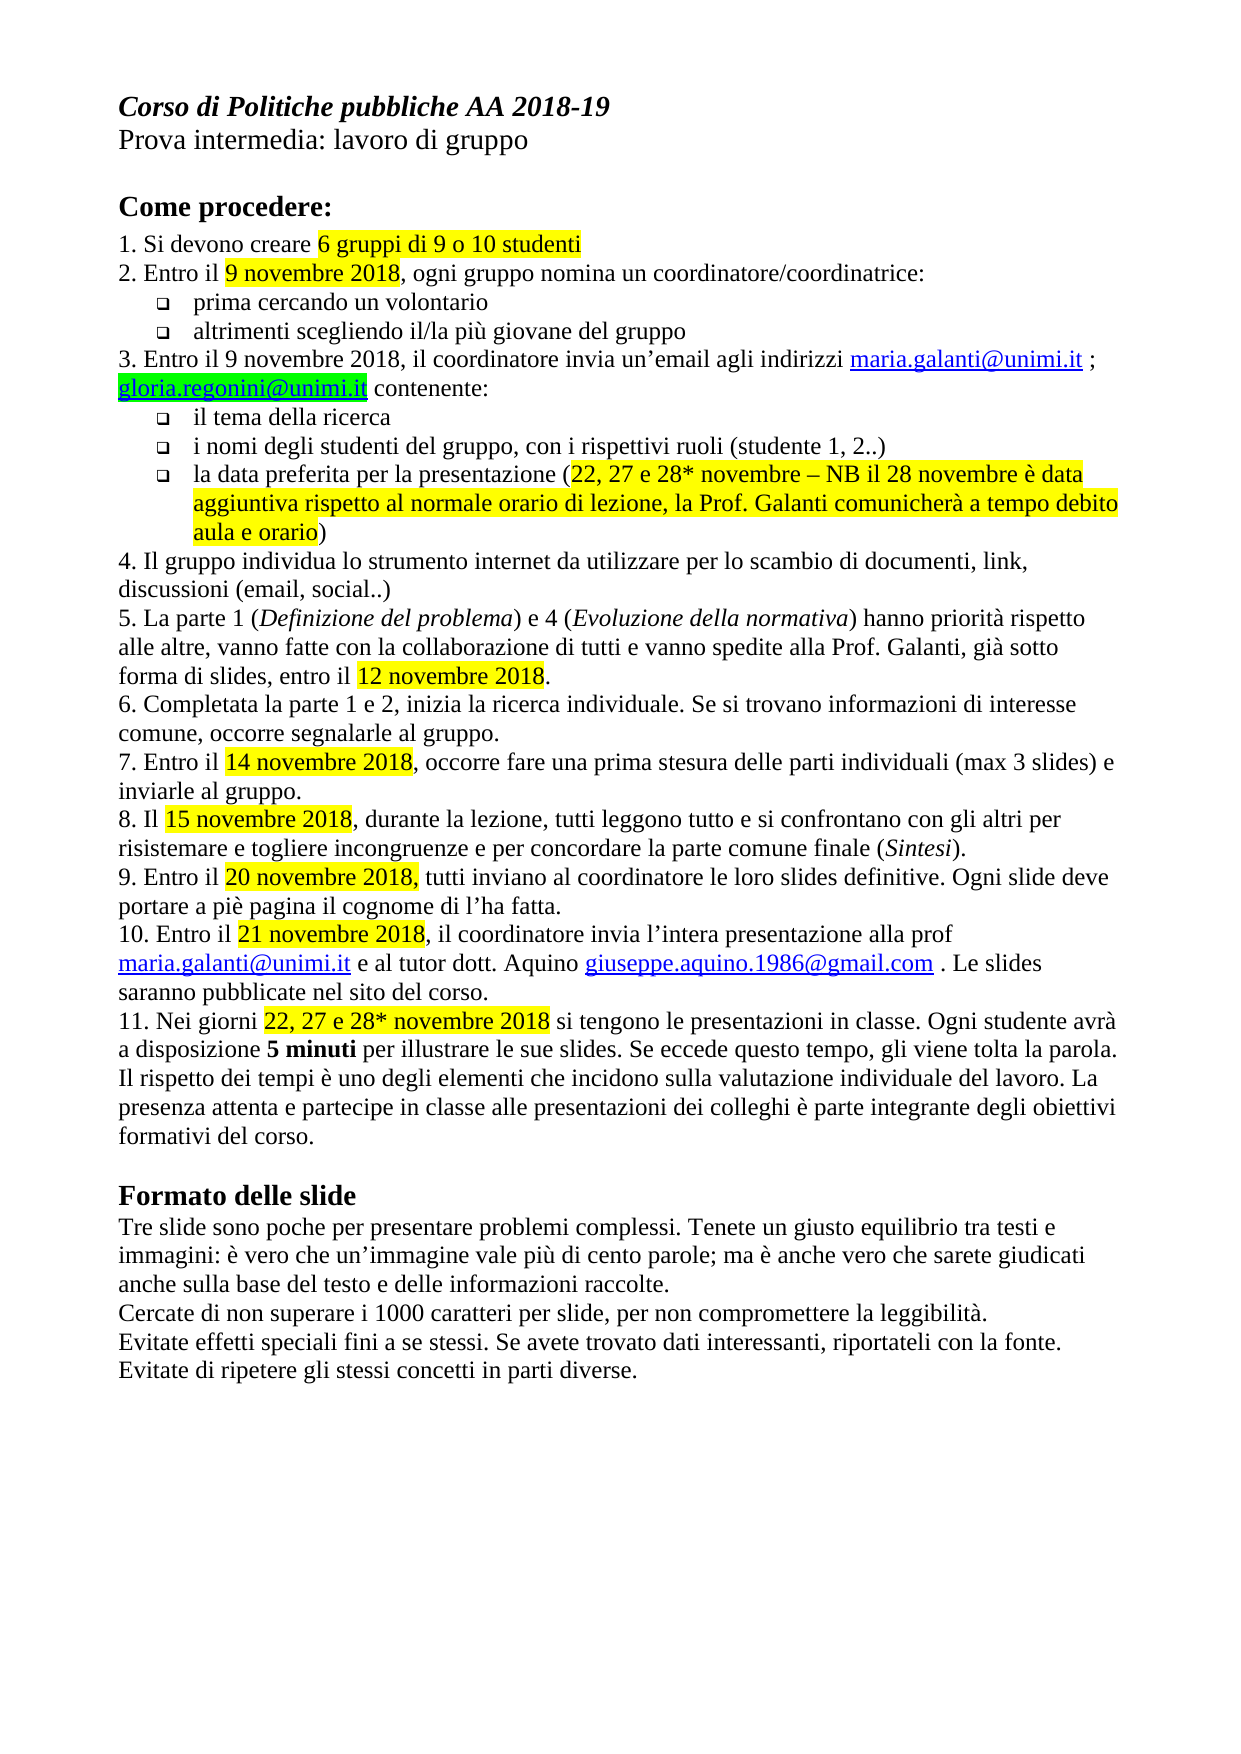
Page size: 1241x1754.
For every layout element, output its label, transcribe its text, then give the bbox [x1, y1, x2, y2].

text Come procedere: [118, 189, 1122, 223]
text 6. Completata la parte 1 e 2, inizia la ricerca individuale. Se si trovano informazioni di interesse comune, occorre segnalarle al gruppo. [118, 689, 1122, 747]
text Evitate di ripetere gli stessi concetti in parti diverse. [118, 1356, 1122, 1384]
list i nomi degli studenti del gruppo, con i rispettivi ruoli (studente 1, 2..) [156, 431, 1122, 459]
list il tema della ricerca [156, 402, 1122, 431]
text Corso di Politiche pubbliche AA 2018-19 [118, 89, 1122, 122]
text 11. Nei giorni 22, 27 e 28* novembre 2018 si tengono le presentazioni in classe. Ogni studente avrà a disposizione 5 minuti per illustrare le sue slides. Se eccede questo tempo, gli viene tolta la parola. Il rispetto dei tempi è uno degli elementi che incidono sulla valutazione individuale del lavoro. La presenza attenta e partecipe in classe alle presentazioni dei colleghi è parte integrante degli obiettivi formativi del corso. [118, 1006, 1122, 1149]
text Prova intermedia: lavoro di gruppo [118, 122, 1122, 156]
text 8. Il 15 novembre 2018, durante la lezione, tutti leggono tutto e si confrontano con gli altri per risistemare e togliere incongruenze e per concordare la parte comune finale (Sintesi). [118, 804, 1122, 862]
text Tre slide sono poche per presentare problemi complessi. Tenete un giusto equilibrio tra testi e immagini: è vero che un’immagine vale più di cento parole; ma è anche vero che sarete giudicati anche sulla base del testo e delle informazioni raccolte. [118, 1212, 1122, 1298]
list altrimenti scegliendo il/la più giovane del gruppo [156, 316, 1122, 344]
text 1. Si devono creare 6 gruppi di 9 o 10 studenti [118, 229, 1122, 258]
text 7. Entro il 14 novembre 2018, occorre fare una prima stesura delle parti individuali (max 3 slides) e inviarle al gruppo. [118, 747, 1122, 804]
text 10. Entro il 21 novembre 2018, il coordinatore invia l’intera presentazione alla prof maria.galanti@unimi.it e al tutor dott. Aquino giuseppe.aquino.1986@gmail.com . Le slides saranno pubblicate nel sito del corso. [118, 919, 1122, 1006]
text Evitate effetti speciali fini a se stessi. Se avete trovato dati interessanti, riportateli con la fonte. [118, 1327, 1122, 1356]
text 3. Entro il 9 novembre 2018, il coordinatore invia un’email agli indirizzi maria.galanti@unimi.it ; gloria.regonini@unimi.it contenente: [118, 344, 1122, 402]
text 5. La parte 1 (Definizione del problema) e 4 (Evoluzione della normativa) hanno priorità rispetto alle altre, vanno fatte con la collaborazione di tutti e vanno spedite alla Prof. Galanti, già sotto forma di slides, entro il 12 novembre 2018. [118, 603, 1122, 689]
text 9. Entro il 20 novembre 2018, tutti inviano al coordinatore le loro slides definitive. Ogni slide deve portare a piè pagina il cognome di l’ha fatta. [118, 862, 1122, 919]
list prima cercando un volontario [156, 287, 1122, 316]
list la data preferita per la presentazione (22, 27 e 28* novembre – NB il 28 novembre è data aggiuntiva rispetto al normale orario di lezione, la Prof. Galanti comunicherà a tempo debito aula e orario) [156, 459, 1122, 546]
text Cercate di non superare i 1000 caratteri per slide, per non compromettere la leggibilità. [118, 1298, 1122, 1327]
text 4. Il gruppo individua lo strumento internet da utilizzare per lo scambio di documenti, link, discussioni (email, social..) [118, 546, 1122, 603]
text Formato delle slide [118, 1178, 1122, 1212]
text 2. Entro il 9 novembre 2018, ogni gruppo nomina un coordinatore/coordinatrice: [400, 258, 1122, 287]
